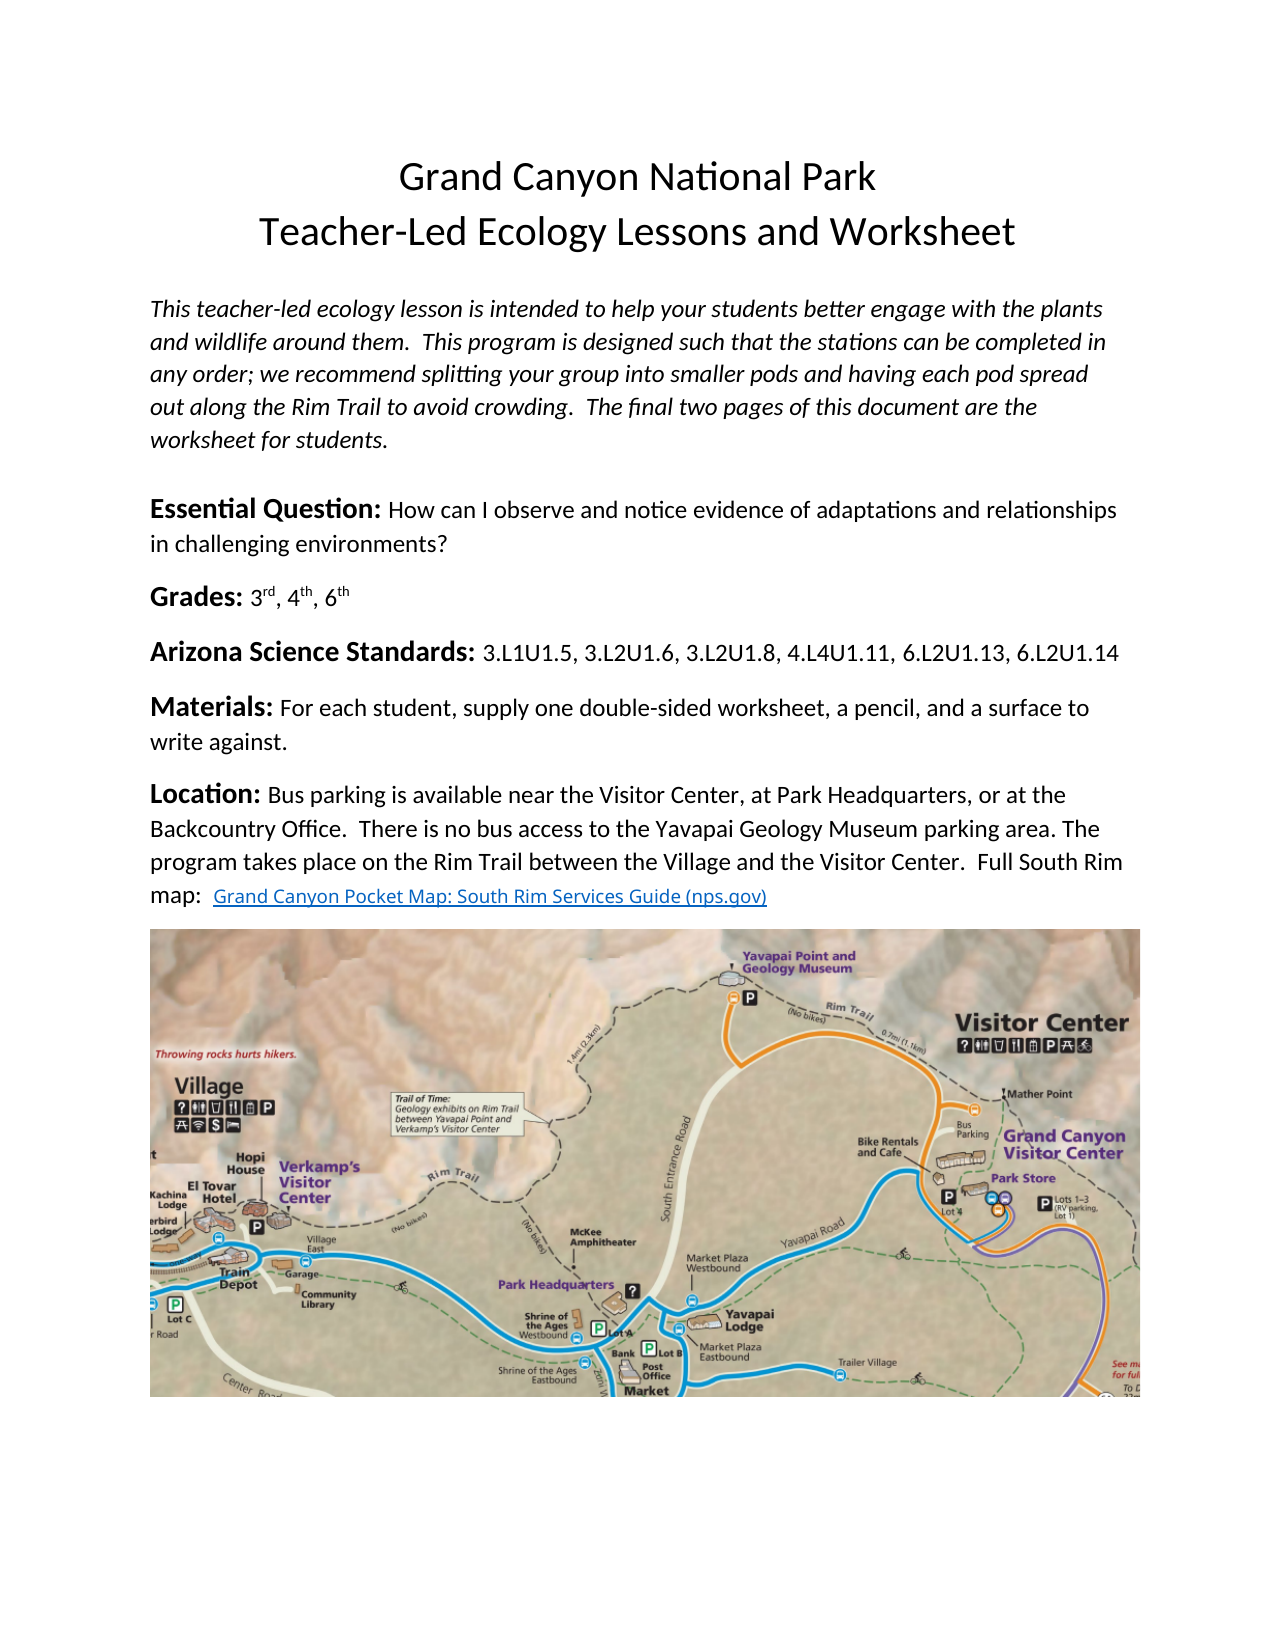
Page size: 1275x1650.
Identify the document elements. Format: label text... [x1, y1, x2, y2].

text Grades: 3rd, 4th, 6th [150, 578, 1125, 613]
text Materials: For each student, supply one double-sided worksheet, a pencil, and a surface to write against. [150, 688, 1125, 757]
text Essential Question: How can I observe and notice evidence of adaptations and relationships in challenging environments? [150, 490, 1125, 559]
text Arizona Science Standards: 3.L1U1.5, 3.L2U1.6, 3.L2U1.8, 4.L4U1.11, 6.L2U1.13, 6.L2U1.14 [150, 633, 1125, 668]
text Teacher-Led Ecology Lessons and Worksheet [150, 205, 1125, 256]
picture [150, 929, 1141, 1397]
text Location: Bus parking is available near the Visitor Center, at Park Headquarters, or at the Backcountry Office. There is no bus access to the Yavapai Geology Museum parking area. The program takes place on the Rim Trail between the Village and the Visitor Center. Full South Rim map: Grand Canyon Pocket Map: South Rim Services Guide (nps.gov) [150, 776, 1125, 910]
text Grand Canyon National Park [150, 150, 1125, 201]
text This teacher-led ecology lesson is intended to help your students better engage with the plants and wildlife around them. This program is designed such that the stations can be completed in any order; we recommend splitting your group into smaller pods and having each pod spread out along the Rim Trail to avoid crowding. The final two pages of this document are the worksheet for students. [150, 293, 1125, 455]
